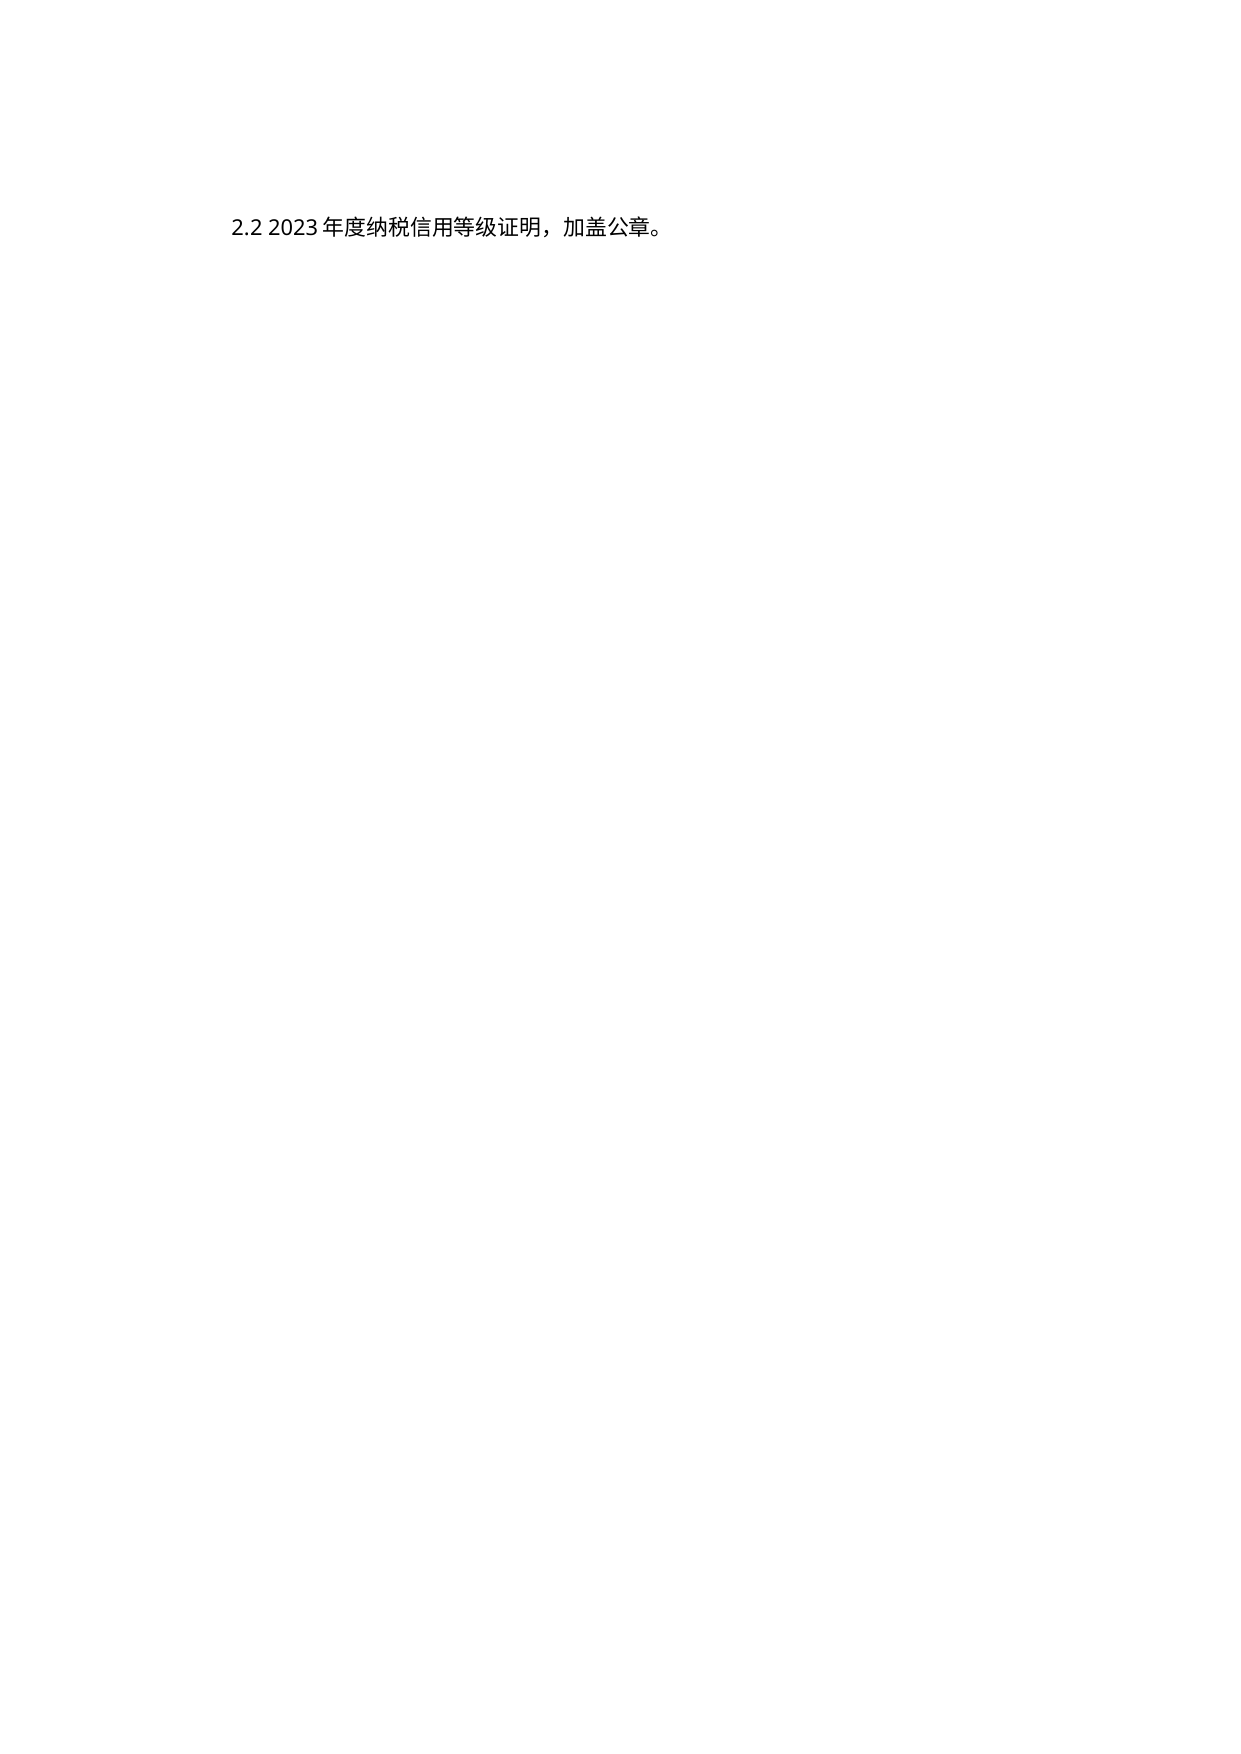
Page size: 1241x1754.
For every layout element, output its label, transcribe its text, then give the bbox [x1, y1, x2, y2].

text 2.2 2023年度纳税信用等级证明，加盖公章。 [187, 209, 1053, 242]
